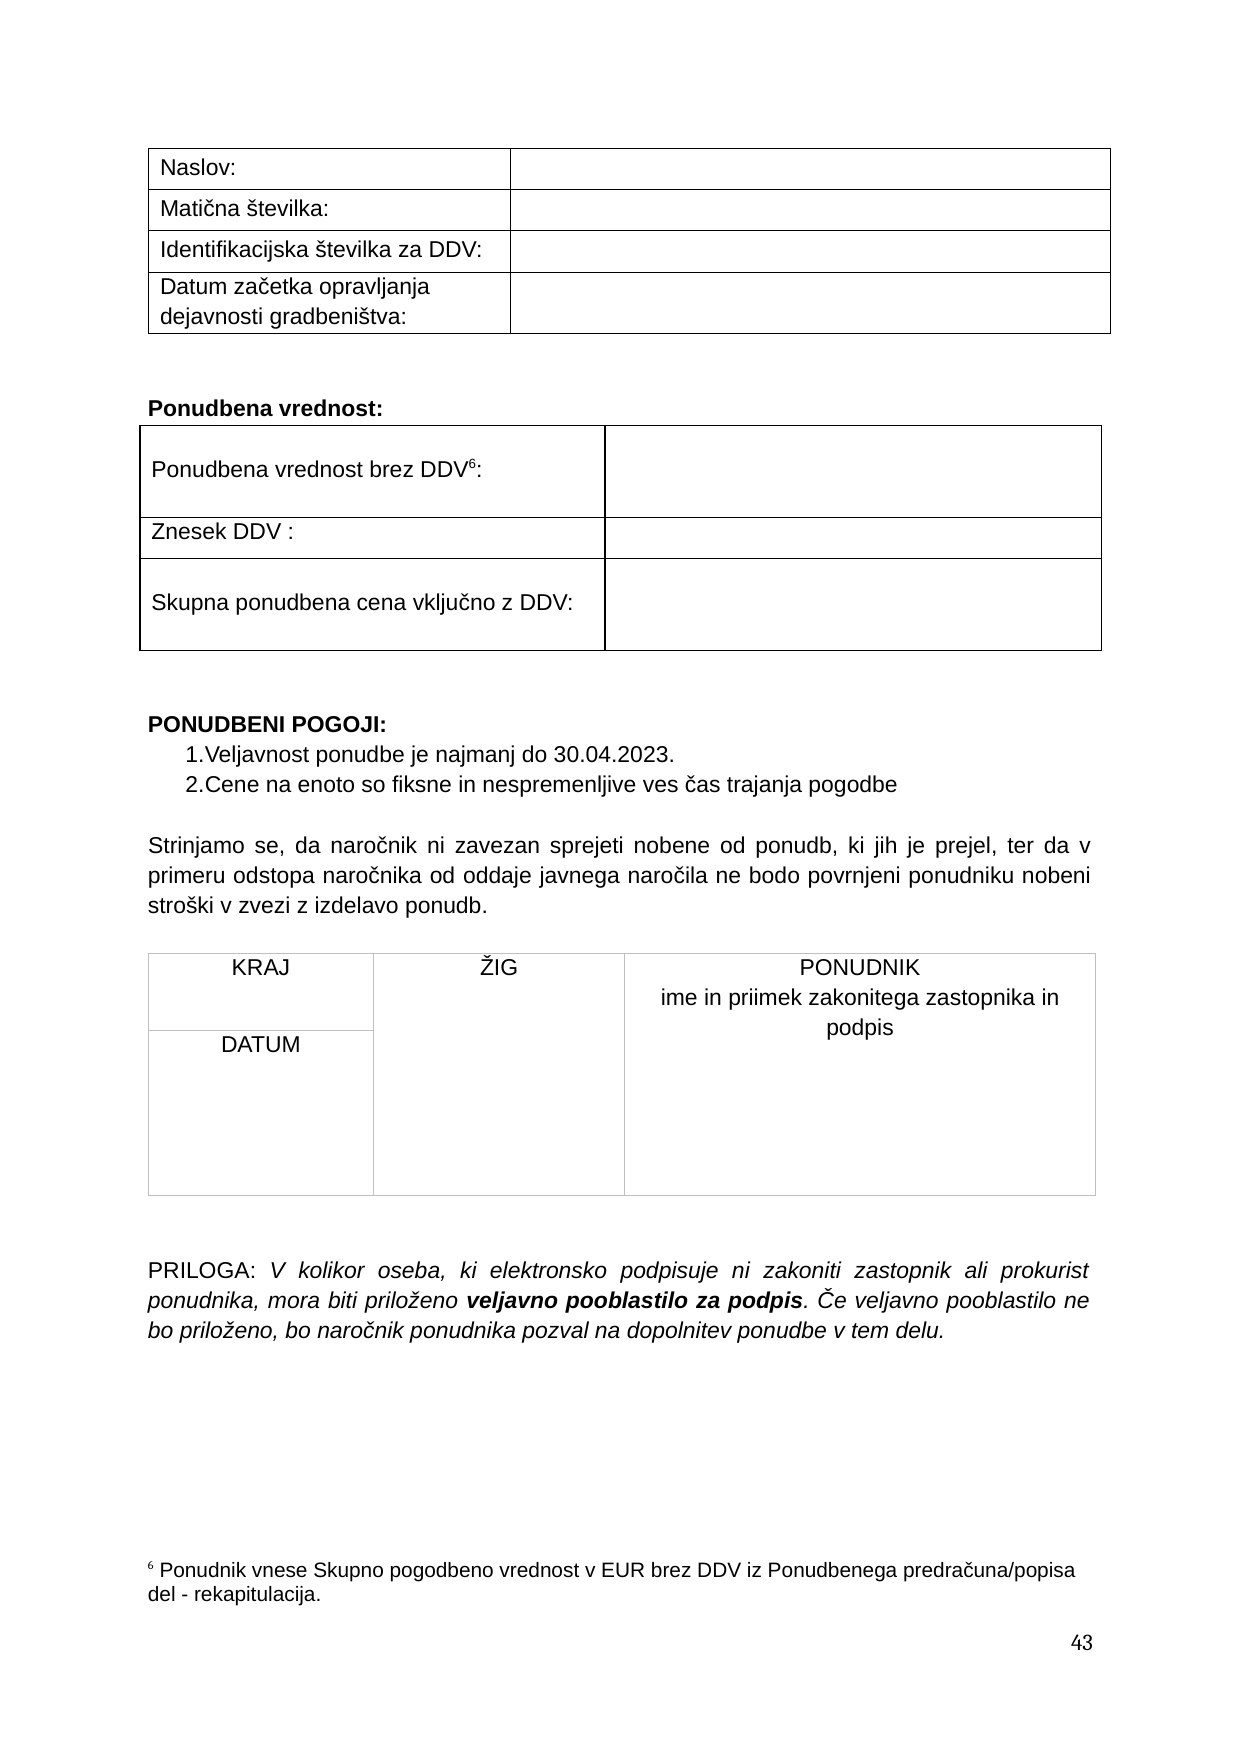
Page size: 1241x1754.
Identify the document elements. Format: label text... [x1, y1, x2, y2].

text PONUDBENI POGOJI: [148, 711, 1092, 737]
table_cell Identifikacijska številka za DDV: [149, 231, 510, 272]
table_cell Naslov: [149, 149, 510, 189]
list Veljavnost ponudbe je najmanj do 30.04.2023. [185, 741, 1092, 768]
table_cell [511, 190, 1110, 230]
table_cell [149, 273, 510, 333]
table_header [606, 426, 1101, 517]
table_cell Znesek DDV : [141, 518, 604, 558]
list Cene na enoto so fiksne in nespremenljive ves čas trajanja pogodbe [185, 771, 1092, 798]
table_header PONUDNIK ime in priimek zakonitega zastopnika in podpis [625, 954, 1095, 1195]
table_cell [606, 518, 1101, 558]
table_cell DATUM [149, 1031, 373, 1195]
table_header KRAJ [149, 954, 373, 1029]
text Strinjamo se, da naročnik ni zavezan sprejeti nobene od ponudb, ki jih je prejel, ter da v primeru odstopa naročnika od oddaje javnega naročila ne bodo povrnjeni ponudniku nobeni stroški v zvezi z izdelavo ponudb. [148, 832, 1092, 919]
table_header Ponudbena vrednost brez DDV: [141, 426, 604, 517]
table_header ŽIG [374, 954, 624, 1195]
text PRILOGA: V kolikor oseba, ki elektronsko podpisuje ni zakoniti zastopnik ali prokurist ponudnika, mora biti priloženo veljavno pooblastilo za podpis. Če veljavno pooblastilo ne bo priloženo, bo naročnik ponudnika pozval na dopolnitev ponudbe v tem delu. [148, 1257, 1092, 1344]
table_cell [511, 231, 1110, 272]
table_cell Matična številka: [149, 190, 510, 230]
table_cell [511, 149, 1110, 189]
text Ponudbena vrednost: [148, 395, 1092, 421]
table_cell [606, 559, 1101, 649]
table_cell Skupna ponudbena cena vključno z DDV: [141, 559, 604, 649]
table_cell [511, 273, 1110, 333]
